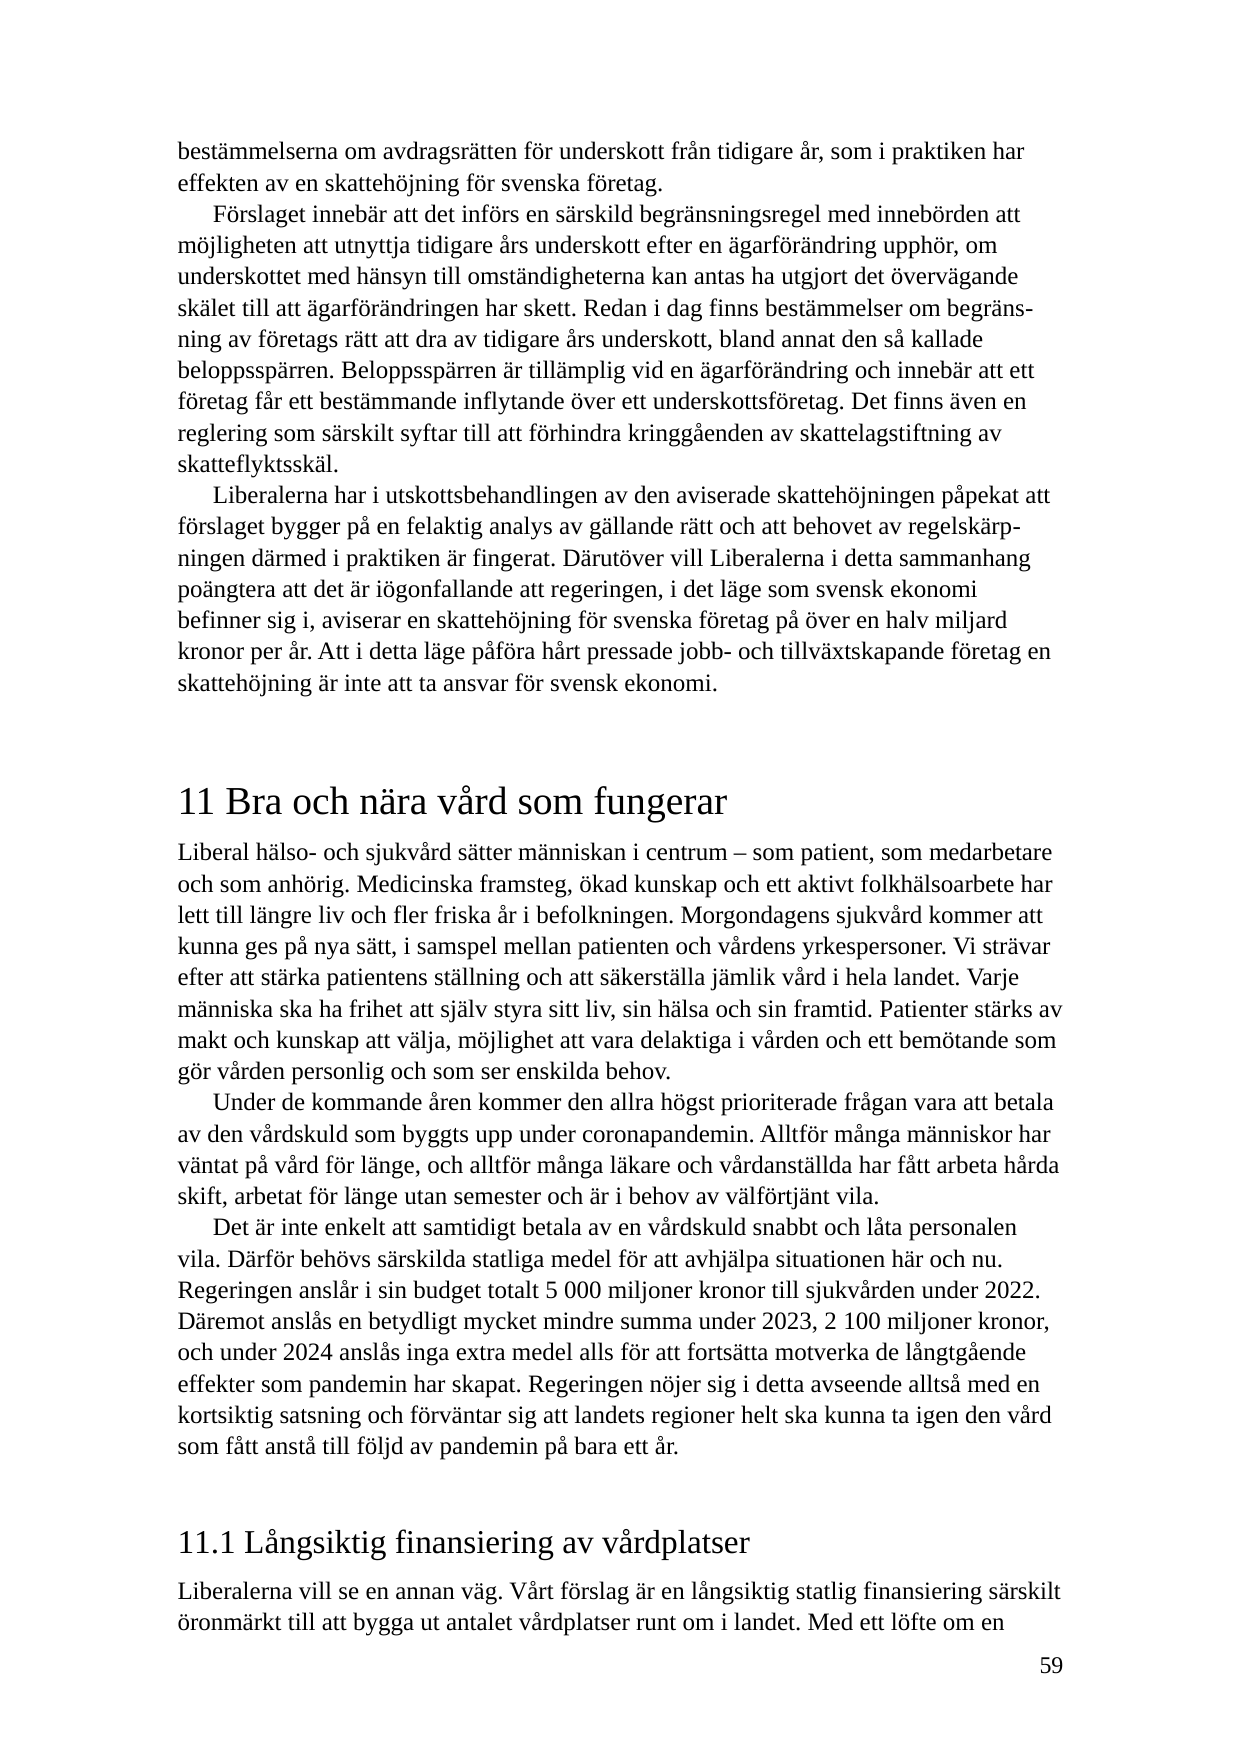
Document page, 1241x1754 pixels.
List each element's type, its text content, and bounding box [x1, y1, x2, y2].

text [177, 1573, 1063, 1636]
text Bra och nära vård som fungerar [177, 782, 1063, 822]
text Liberal hälso- och sjukvård sätter människan i centrum – som patient, som medarbetare och som anhörig. Medicinska framsteg, ökad kunskap och ett aktivt folkhälsoarbete har lett till längre liv och fler friska år i befolkningen. Morgondagens sjukvård kommer att kunna ges på nya sätt, i samspel mellan patienten och vårdens yrkespersoner. Vi strävar efter att stärka patientens ställning och att säkerställa jämlik vård i hela landet. Varje människa ska ha frihet att själv styra sitt liv, sin hälsa och sin framtid. Patienter stärks av makt och kunskap att välja, möjlighet att vara delaktiga i vården och ett bemötande som gör vården personlig och som ser enskilda behov. [177, 835, 1063, 1085]
text Under de kommande åren kommer den allra högst prioriterade frågan vara att betala av den vårdskuld som byggts upp under coronapandemin. Alltför många människor har väntat på vård för länge, och alltför många läkare och vårdanställda har fått arbeta hårda skift, arbetat för länge utan semester och är i behov av välförtjänt vila. [177, 1085, 1063, 1210]
text Långsiktig finansiering av vårdplatser [177, 1522, 1063, 1561]
text Det är inte enkelt att samtidigt betala av en vårdskuld snabbt och låta personalen vila. Därför behövs särskilda statliga medel för att avhjälpa situationen här och nu. Regeringen anslår i sin budget totalt 5 000 miljoner kronor till sjukvården under 2022. Däremot anslås en betydligt mycket mindre summa under 2023, 2 100 miljoner kronor, och under 2024 anslås inga extra medel alls för att fortsätta motverka de långtgående effekter som pandemin har skapat. Regeringen nöjer sig i detta avseende alltså med en kortsiktig satsning och förväntar sig att landets regioner helt ska kunna ta igen den vård som fått anstå till följd av pandemin på bara ett år. [177, 1210, 1063, 1460]
text Liberalerna har i utskottsbehandlingen av den aviserade skattehöjningen påpekat att förslaget bygger på en felaktig analys av gällande rätt och att behovet av regelskärpningen därmed i praktiken är fingerat. Därutöver vill Liberalerna i detta sammanhang poängtera att det är iögonfallande att regeringen, i det läge som svensk ekonomi befinner sig i, aviserar en skattehöjning för svenska företag på över en halv miljard kronor per år. Att i detta läge påföra hårt pressade jobb- och tillväxtskapande företag en skattehöjning är inte att ta ansvar för svensk ekonomi. [177, 478, 1063, 696]
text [177, 134, 1063, 196]
text Förslaget innebär att det införs en särskild begränsningsregel med innebörden att möjligheten att utnyttja tidigare års underskott efter en ägarförändring upphör, om underskottet med hänsyn till omständigheterna kan antas ha utgjort det övervägande skälet till att ägarförändringen har skett. Redan i dag finns bestämmelser om begränsning av företags rätt att dra av tidigare års underskott, bland annat den så kallade beloppsspärren. Beloppsspärren är tillämplig vid en ägarförändring och innebär att ett företag får ett bestämmande inflytande över ett underskottsföretag. Det finns även en reglering som särskilt syftar till att förhindra kringgåenden av skattelagstiftning av skatteflyktsskäl. [177, 196, 1063, 478]
